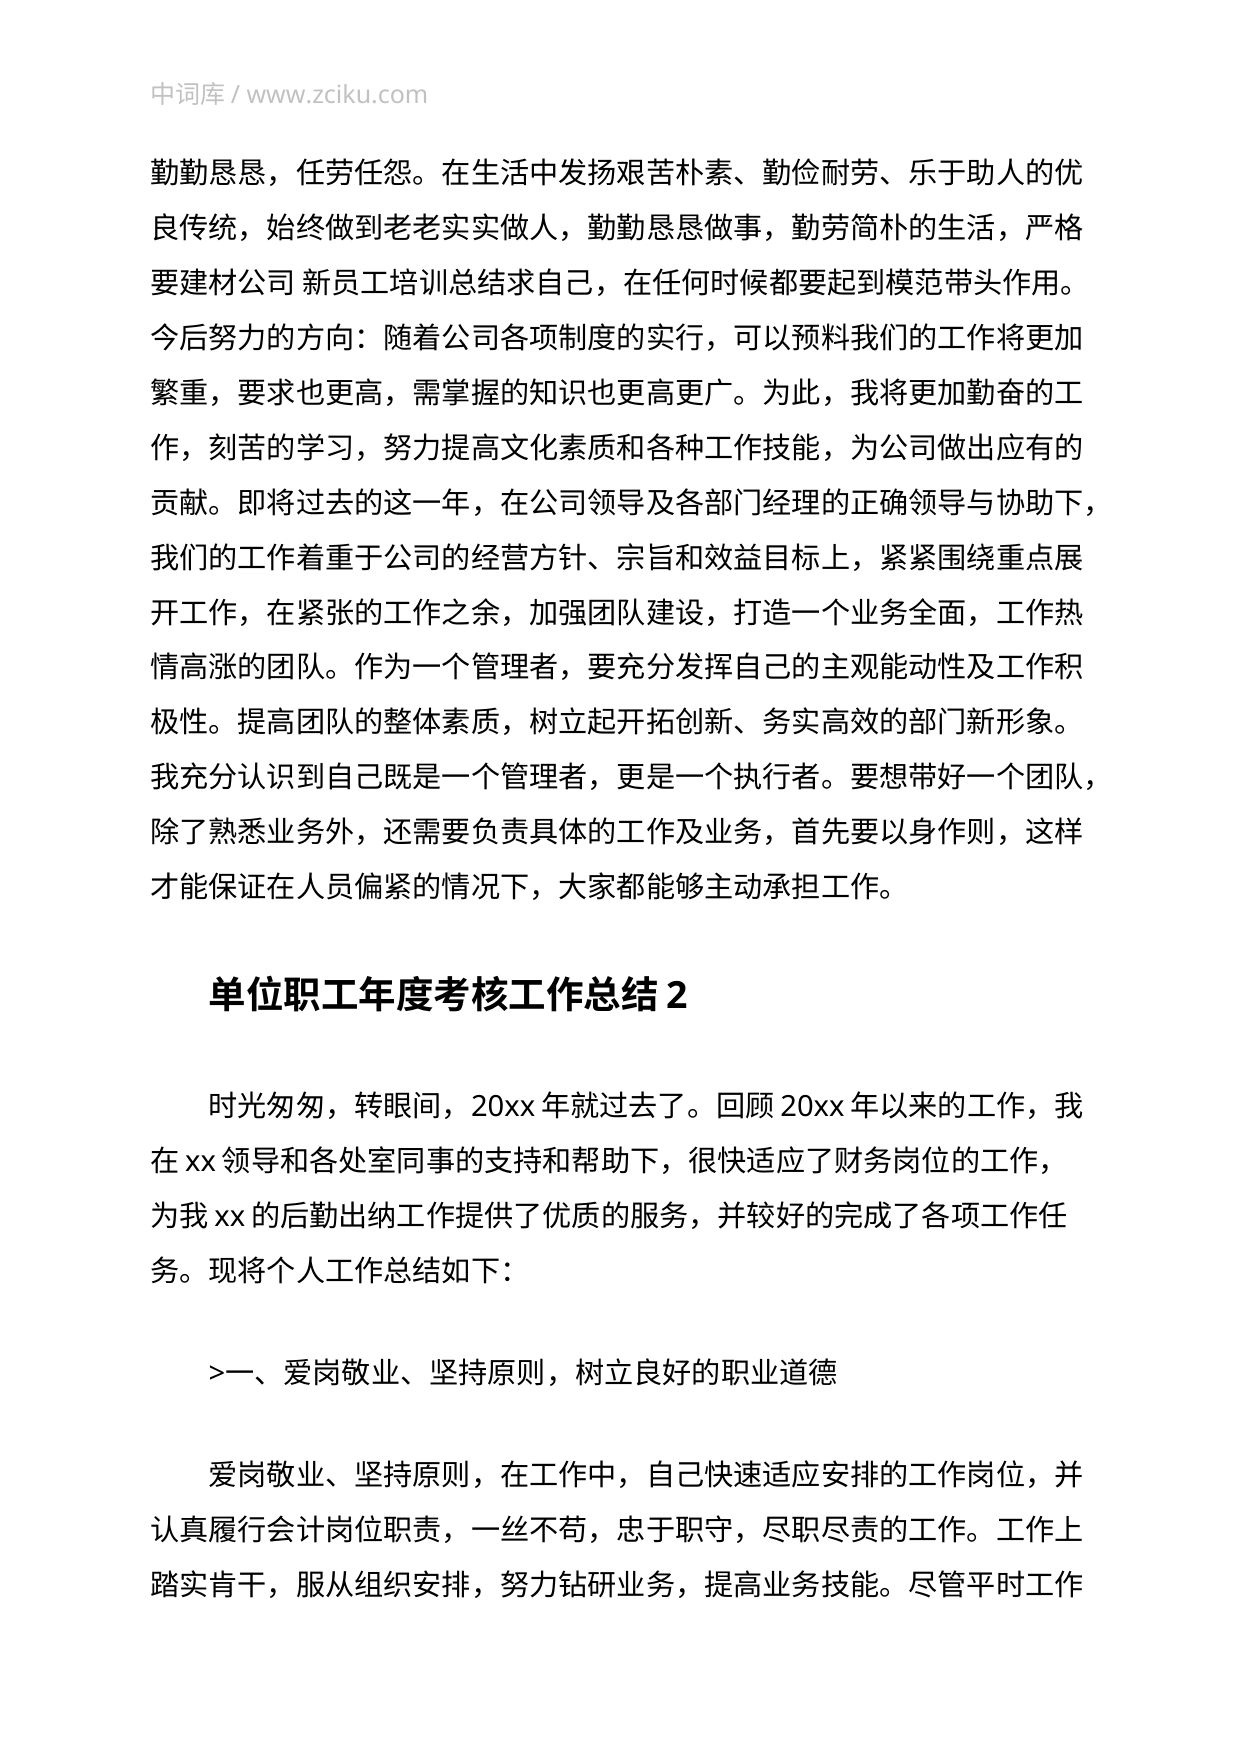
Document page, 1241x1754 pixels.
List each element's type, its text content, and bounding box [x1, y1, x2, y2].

text 单位职工年度考核工作总结2 [150, 965, 1090, 1020]
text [150, 150, 1090, 906]
text >一、爱岗敬业、坚持原则，树立良好的职业道德 [150, 1350, 1090, 1392]
text 时光匆匆，转眼间，20xx年就过去了。回顾20xx年以来的工作，我在xx领导和各处室同事的支持和帮助下，很快适应了财务岗位的工作，为我xx的后勤出纳工作提供了优质的服务，并较好的完成了各项工作任务。现将个人工作总结如下： [150, 1083, 1090, 1290]
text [150, 1452, 1090, 1604]
